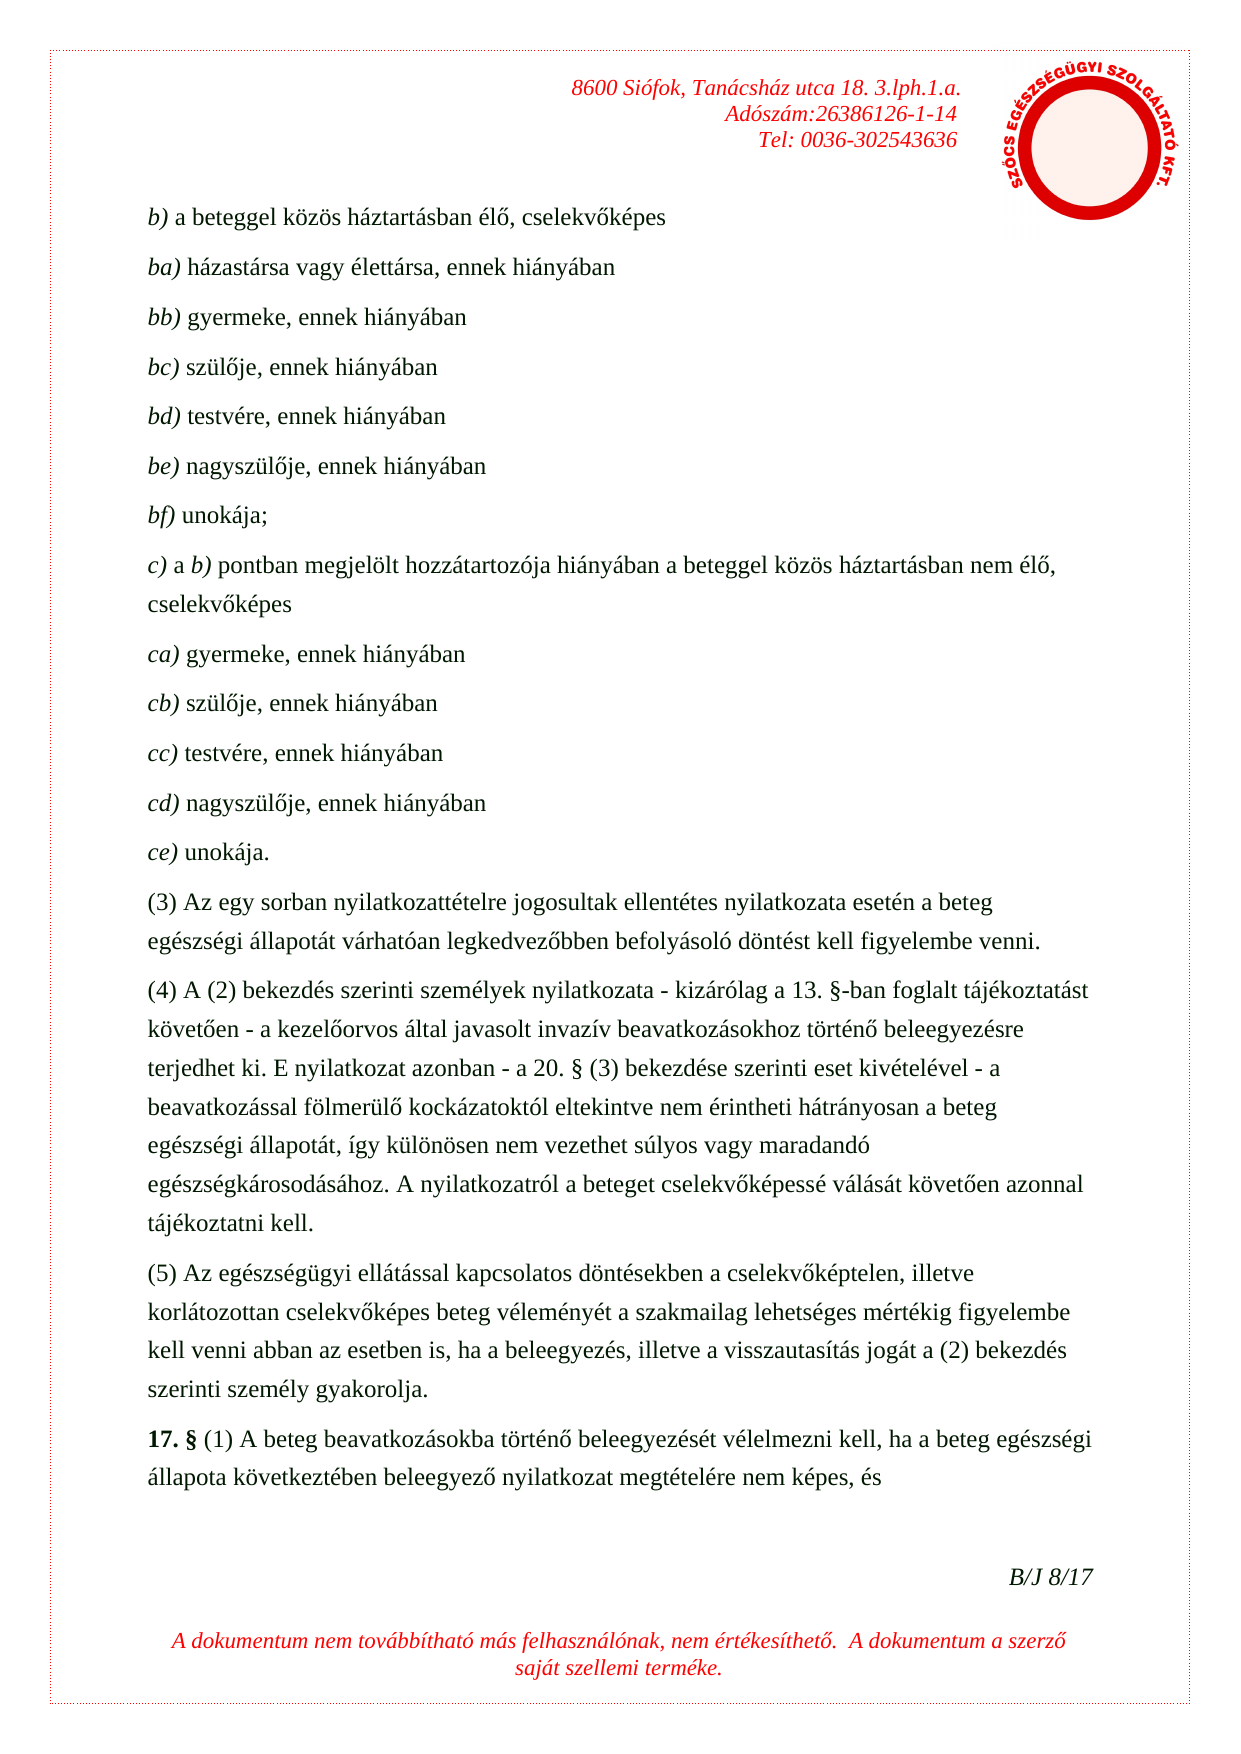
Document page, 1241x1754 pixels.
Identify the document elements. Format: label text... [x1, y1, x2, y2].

text (3) Az egy sorban nyilatkozattételre jogosultak ellentétes nyilatkozata esetén a beteg egészségi állapotát várhatóan legkedvezőbben befolyásoló döntést kell figyelembe venni. [147, 887, 1093, 955]
text (5) Az egészségügyi ellátással kapcsolatos döntésekben a cselekvőképtelen, illetve korlátozottan cselekvőképes beteg véleményét a szakmailag lehetséges mértékig figyelembe kell venni abban az esetben is, ha a beleegyezés, illetve a visszautasítás jogát a (2) bekezdés szerinti személy gyakorolja. [147, 1258, 1093, 1403]
text bb) gyermeke, ennek hiányában [147, 302, 1093, 331]
text B/J 8/17 [147, 1562, 1093, 1591]
text ce) unokája. [147, 837, 1093, 866]
text 17. § (1) A beteg beavatkozásokba történő beleegyezését vélelmezni kell, ha a beteg egészségi állapota következtében beleegyező nyilatkozat megtételére nem képes, és [147, 1424, 1093, 1491]
text c) a b) pontban megjelölt hozzátartozója hiányában a beteggel közös háztartásban nem élő, cselekvőképes [147, 550, 1093, 618]
picture [992, 42, 1188, 239]
text (4) A (2) bekezdés szerinti személyek nyilatkozata - kizárólag a 13. §-ban foglalt tájékoztatást követően - a kezelőorvos által javasolt invazív beavatkozásokhoz történő beleegyezésre terjedhet ki. E nyilatkozat azonban - a 20. § (3) bekezdése szerinti eset kivételével - a beavatkozással fölmerülő kockázatoktól eltekintve nem érintheti hátrányosan a beteg egészségi állapotát, így különösen nem vezethet súlyos vagy maradandó egészségkárosodásához. A nyilatkozatról a beteget cselekvőképessé válását követően azonnal tájékoztatni kell. [147, 976, 1093, 1237]
text cb) szülője, ennek hiányában [147, 688, 1093, 717]
text bc) szülője, ennek hiányában [147, 352, 1093, 380]
text cd) nagyszülője, ennek hiányában [147, 788, 1093, 817]
text be) nagyszülője, ennek hiányában [147, 451, 1093, 480]
text ba) házastársa vagy élettársa, ennek hiányában [147, 252, 1093, 281]
text cc) testvére, ennek hiányában [147, 738, 1093, 767]
text bf) unokája; [147, 501, 1093, 529]
text ca) gyermeke, ennek hiányában [147, 639, 1093, 667]
text b) a beteggel közös háztartásban élő, cselekvőképes [147, 202, 1093, 231]
text bd) testvére, ennek hiányában [147, 401, 1093, 430]
